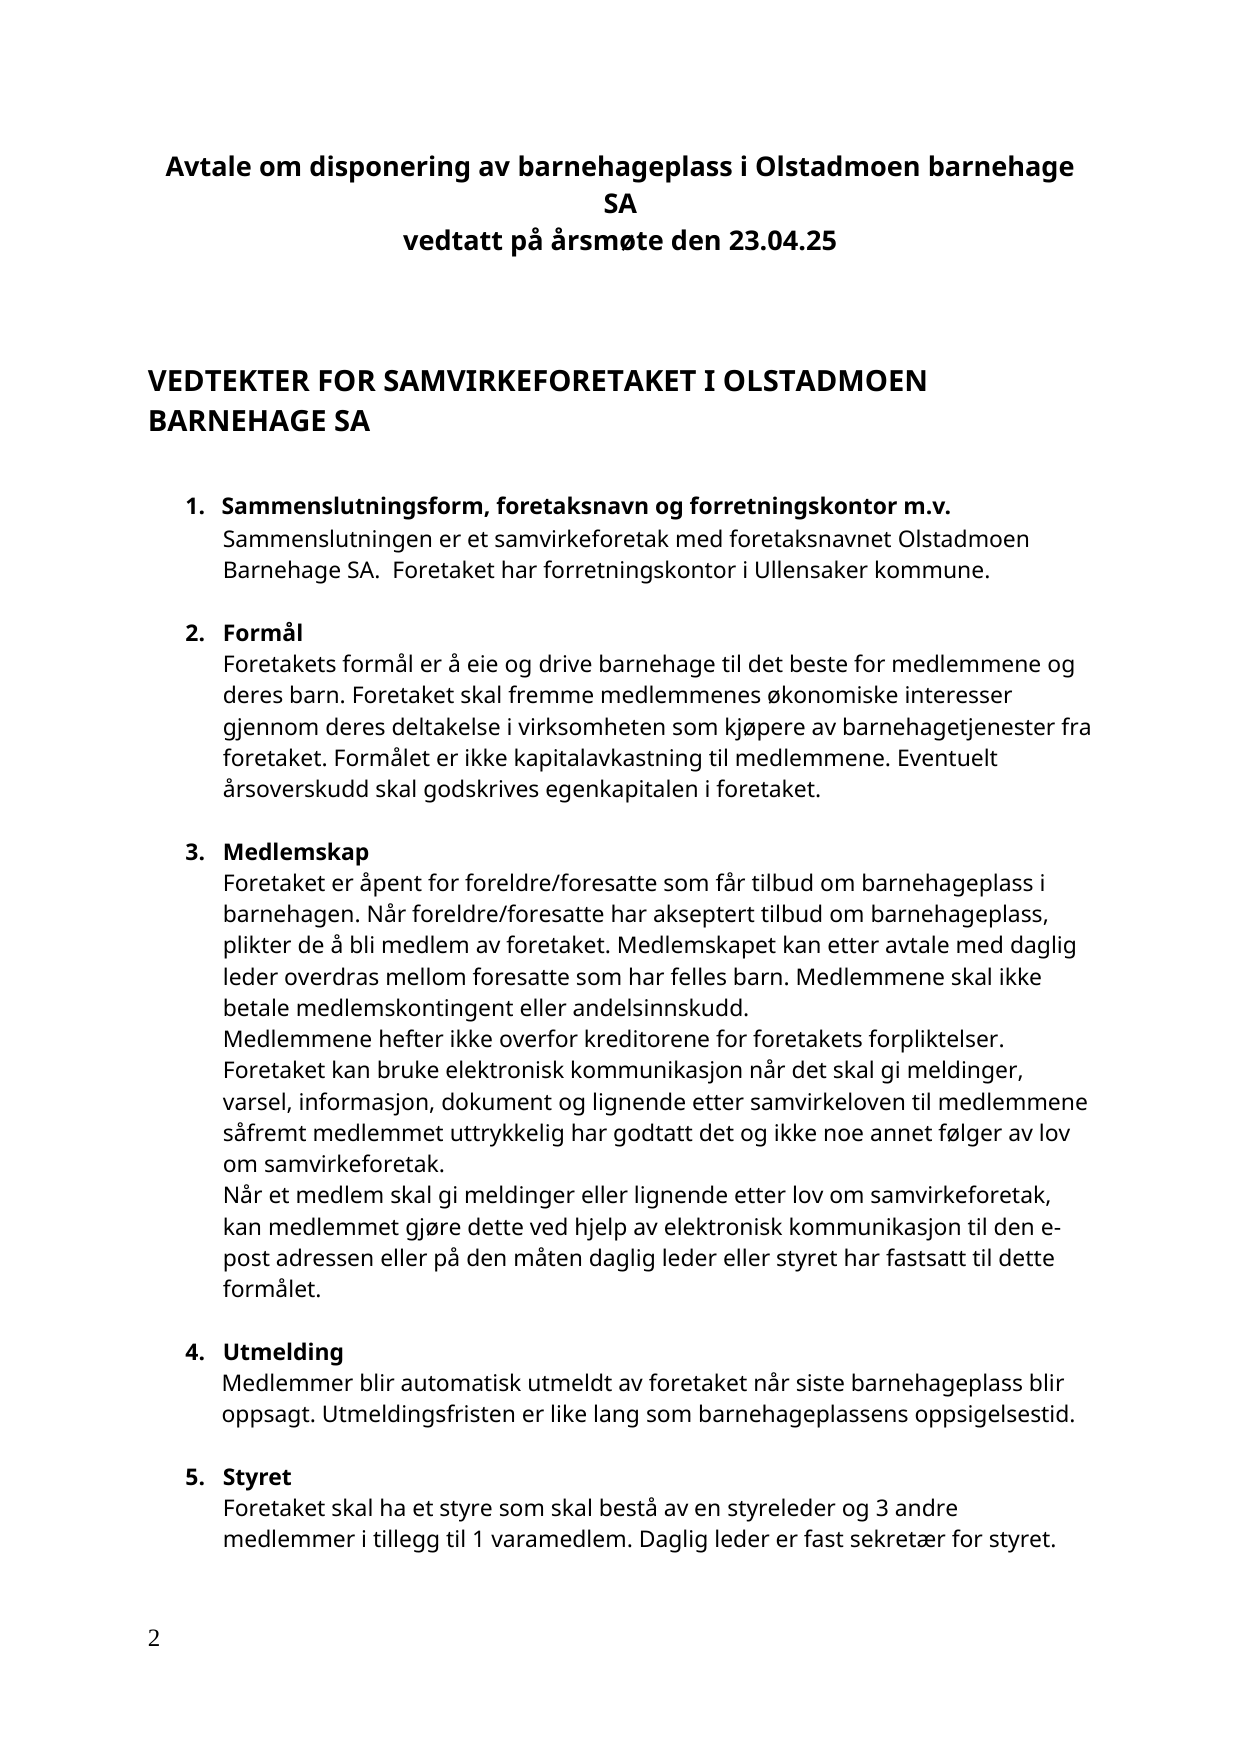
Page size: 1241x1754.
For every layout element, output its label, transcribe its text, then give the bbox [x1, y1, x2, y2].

list Når et medlem skal gi meldinger eller lignende etter lov om samvirkeforetak, kan medlemmet gjøre dette ved hjelp av elektronisk kommunikasjon til den e-post adressen eller på den måten daglig leder eller styret har fastsatt til dette formålet. [223, 1179, 1093, 1304]
list Utmelding [185, 1336, 1093, 1367]
text Medlemmer blir automatisk utmeldt av foretaket når siste barnehageplass blir oppsagt. Utmeldingsfristen er like lang som barnehageplassens oppsigelsestid. [221, 1367, 1093, 1429]
list Foretaket kan bruke elektronisk kommunikasjon når det skal gi meldinger, varsel, informasjon, dokument og lignende etter samvirkeloven til medlemmene såfremt medlemmet uttrykkelig har godtatt det og ikke noe annet følger av lov om samvirkeforetak. [223, 1054, 1093, 1179]
list Foretakets formål er å eie og drive barnehage til det beste for medlemmene og deres barn. Foretaket skal fremme medlemmenes økonomiske interesser gjennom deres deltakelse i virksomheten som kjøpere av barnehagetjenester fra foretaket. Formålet er ikke kapitalavkastning til medlemmene. Eventuelt årsoverskudd skal godskrives egenkapitalen i foretaket. [223, 648, 1093, 804]
list Styret [185, 1461, 1093, 1492]
text vedtatt på årsmøte den 23.04.25 [148, 221, 1093, 258]
list Sammenslutningen er et samvirkeforetak med foretaksnavnet Olstadmoen Barnehage SA. Foretaket har forretningskontor i Ullensaker kommune. [223, 523, 1093, 586]
list Medlemskap [185, 836, 1093, 867]
list Foretaket skal ha et styre som skal bestå av en styreleder og 3 andre medlemmer i tillegg til 1 varamedlem. Daglig leder er fast sekretær for styret. [223, 1492, 1093, 1554]
list Medlemmene hefter ikke overfor kreditorene for foretakets forpliktelser. [223, 1023, 1093, 1054]
list Foretaket er åpent for foreldre/foresatte som får tilbud om barnehageplass i barnehagen. Når foreldre/foresatte har akseptert tilbud om barnehageplass, plikter de å bli medlem av foretaket. Medlemskapet kan etter avtale med daglig leder overdras mellom foresatte som har felles barn. Medlemmene skal ikke betale medlemskontingent eller andelsinnskudd. [223, 867, 1093, 1023]
text VEDTEKTER FOR SAMVIRKEFORETAKET I OLSTADMOEN BARNEHAGE SA [148, 360, 1093, 440]
list Formål [185, 617, 1093, 648]
text Avtale om disponering av barnehageplass i Olstadmoen barnehage SA [148, 148, 1093, 221]
subtitle Sammenslutningsform, foretaksnavn og forretningskontor m.v. [185, 490, 1093, 521]
